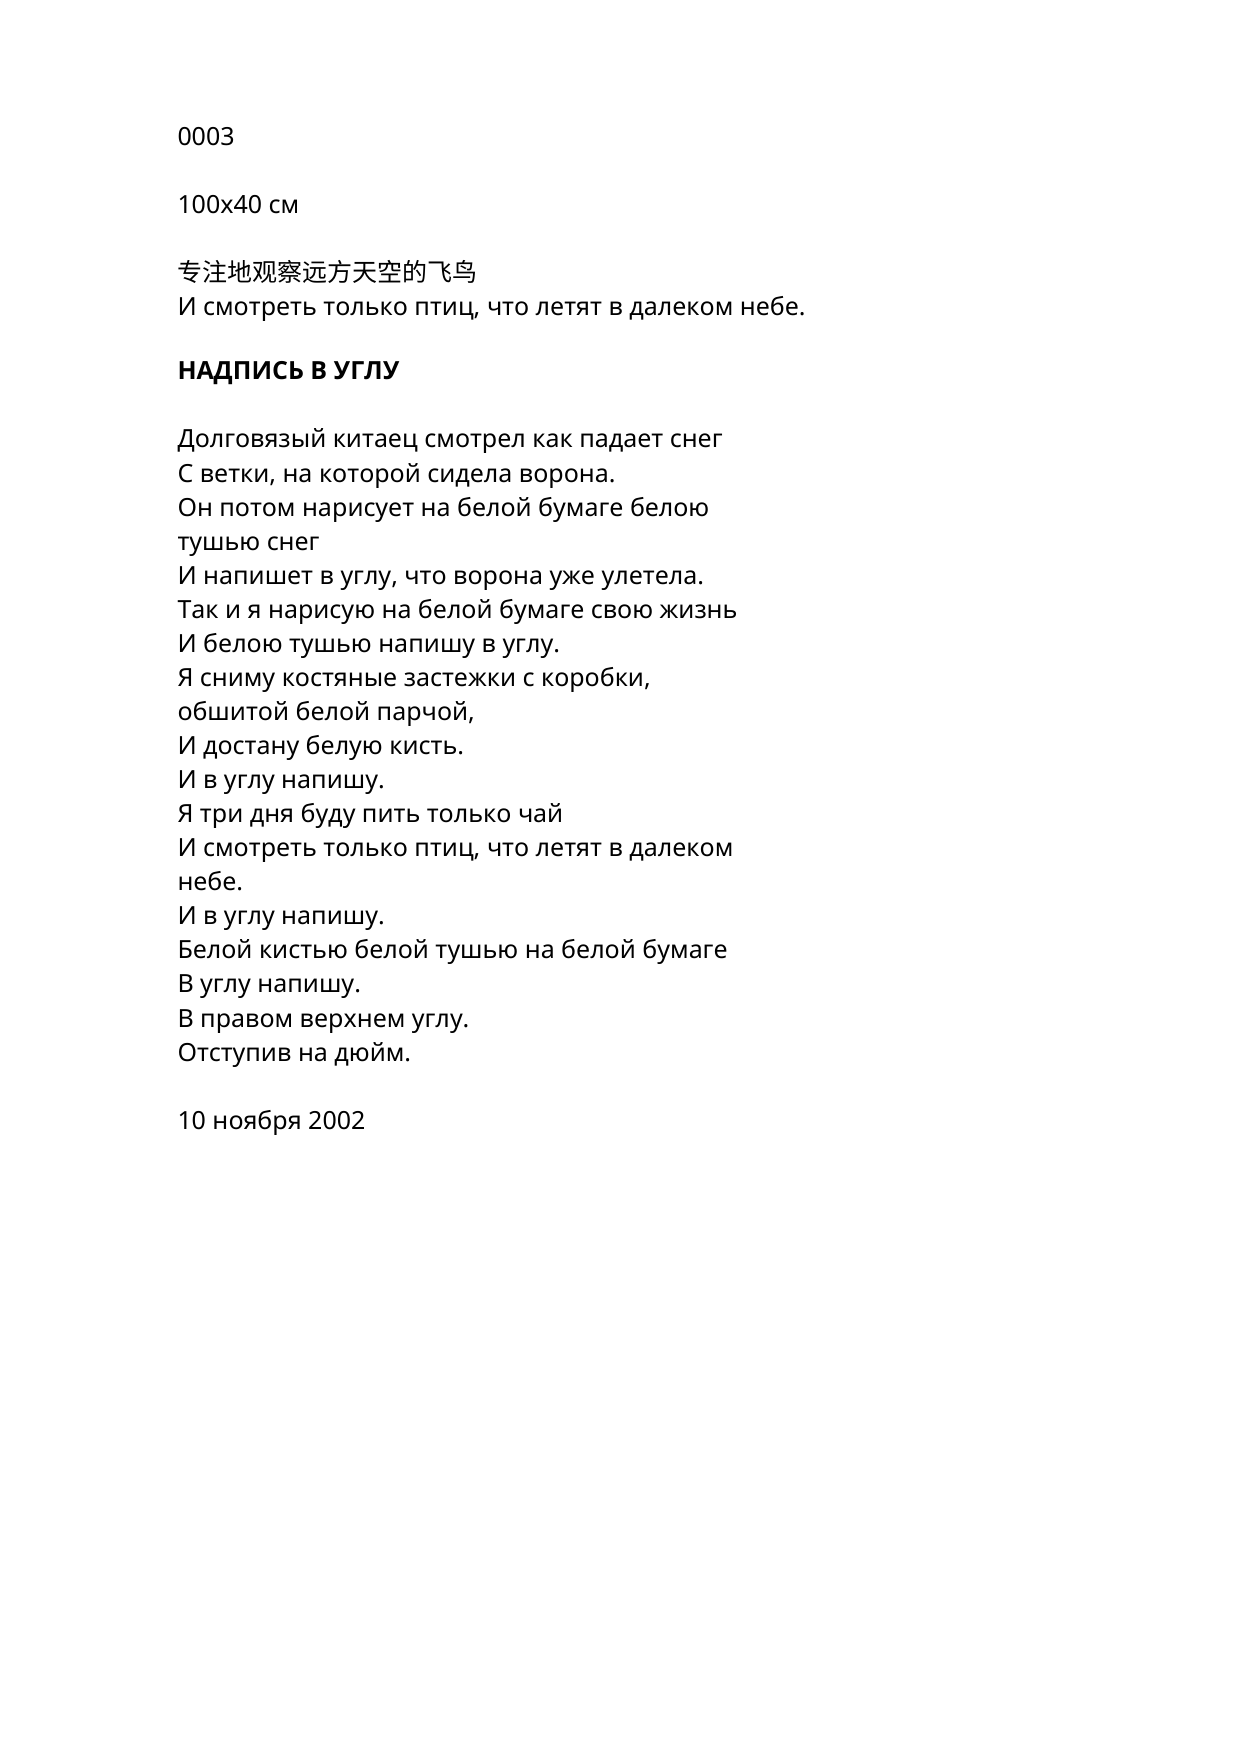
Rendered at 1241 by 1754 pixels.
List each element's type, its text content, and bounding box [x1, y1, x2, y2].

text Я сниму костяные застежки с коробки, [177, 659, 1152, 694]
text И в углу напишу. [177, 898, 1152, 932]
text И смотреть только птиц, что летят в далеком [177, 830, 1152, 864]
text Так и я нарисую на белой бумаге свою жизнь [177, 591, 1152, 626]
text 100х40 см [177, 186, 1152, 220]
text Он потом нарисует на белой бумаге белою [177, 489, 1152, 523]
text Долговязый китаец смотрел как падает снег [177, 421, 1152, 455]
text Я три дня буду пить только чай [177, 796, 1152, 830]
text В правом верхнем углу. [177, 1000, 1152, 1034]
text Белой кистью белой тушью на белой бумаге [177, 932, 1152, 966]
text 0003 [177, 118, 1152, 152]
text НАДПИСЬ В УГЛУ [177, 353, 1152, 387]
text обшитой белой парчой, [177, 694, 1152, 728]
text небе. [177, 864, 1152, 898]
text И в углу напишу. [177, 762, 1152, 796]
text И напишет в углу, что ворона уже улетела. [177, 557, 1152, 591]
text И белою тушью напишу в углу. [177, 626, 1152, 659]
text В углу напишу. [177, 966, 1152, 1000]
text тушью снег [177, 523, 1152, 557]
text Отступив на дюйм. [177, 1034, 1152, 1068]
text И достану белую кисть. [177, 728, 1152, 762]
text 10 ноября 2002 [177, 1102, 1152, 1136]
text И смотреть только птиц, что летят в далеком небе. [177, 288, 1152, 322]
text С ветки, на которой сидела ворона. [177, 455, 1152, 489]
text 专注地观察远方天空的飞鸟 [177, 254, 1152, 288]
